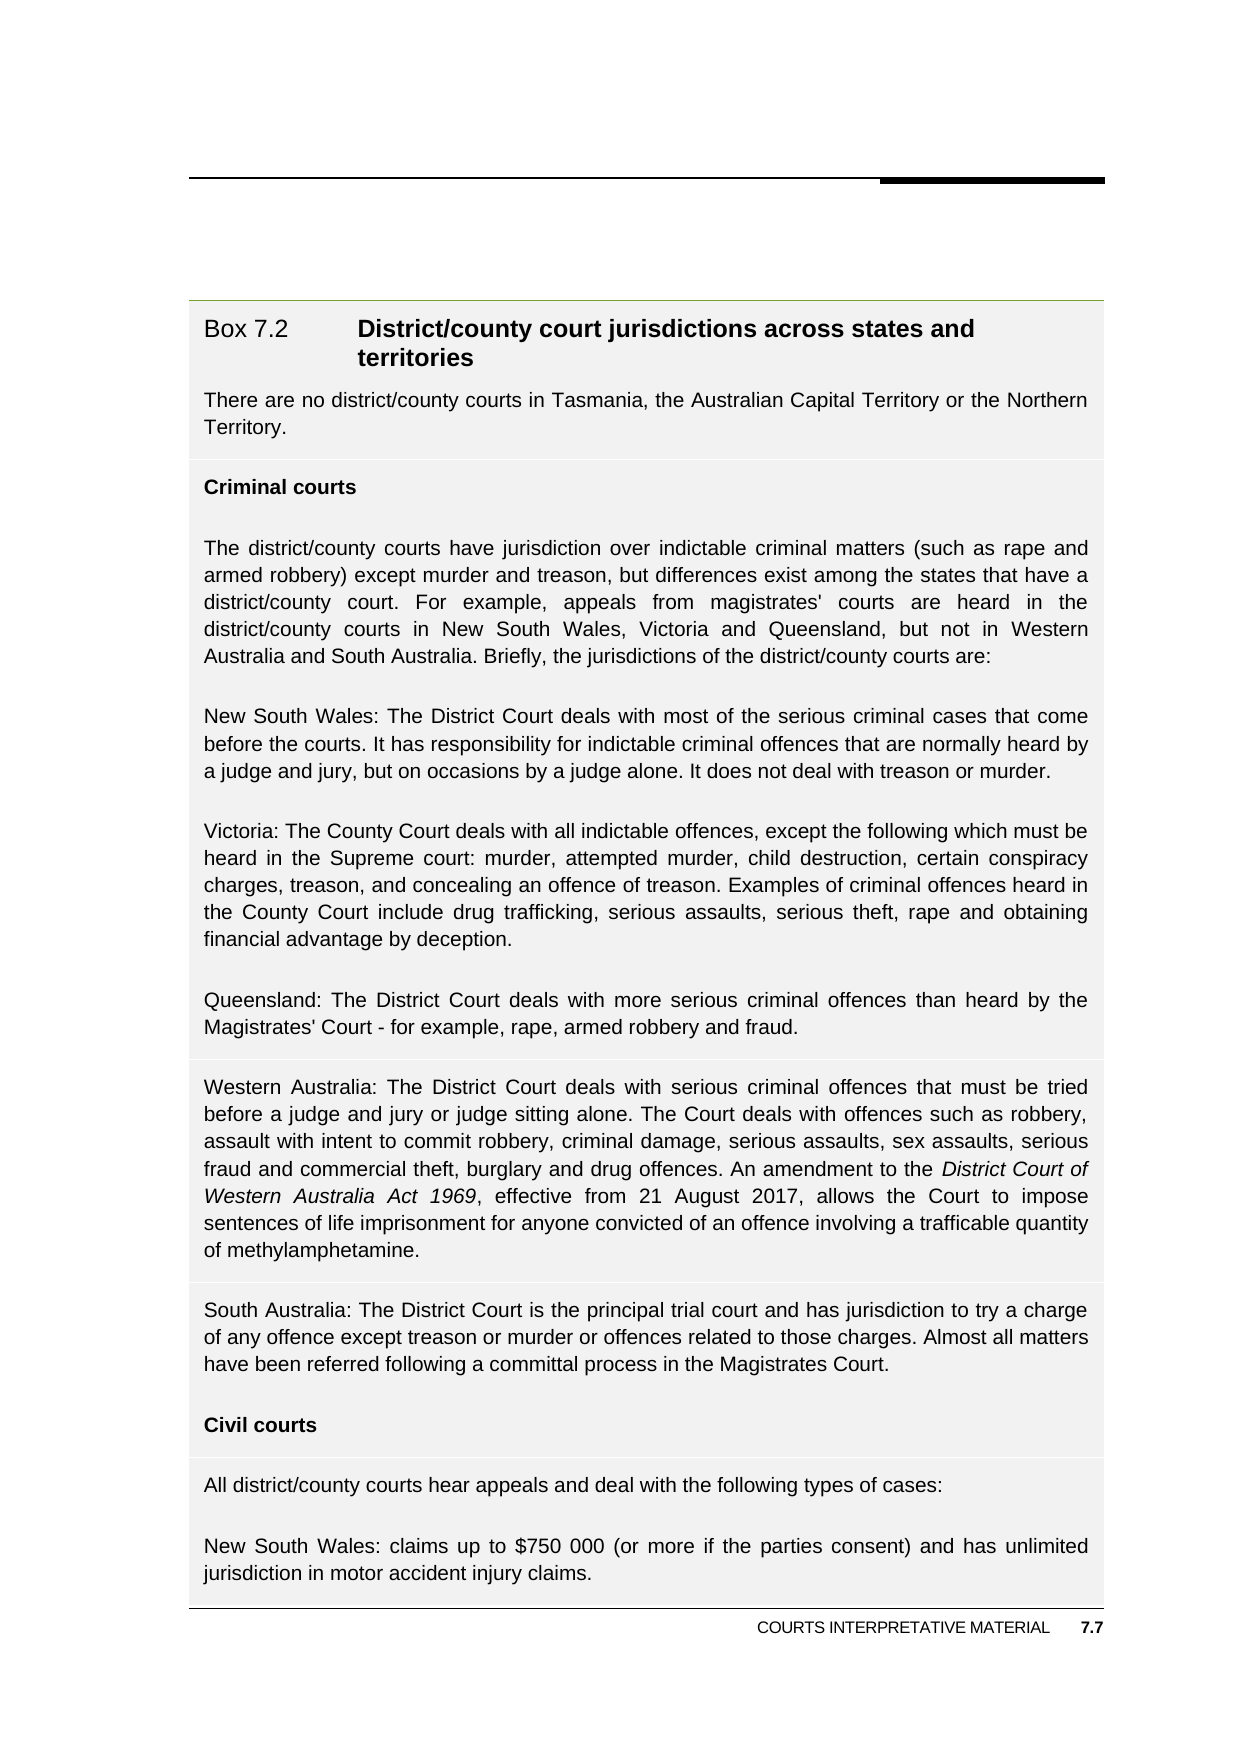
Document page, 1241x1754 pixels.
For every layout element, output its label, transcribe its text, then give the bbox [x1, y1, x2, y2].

table_cell The district/county courts have jurisdiction over indictable criminal matters (such as rape and armed robbery) except murder and treason, but differences exist among the states that have a district/county court. For example, appeals from magistrates' courts are heard in the district/county courts in New South Wales, Victoria and Queensland, but not in Western Australia and South Australia. Briefly, the jurisdictions of the district/county courts are: [189, 520, 1104, 689]
table_cell There are no district/county courts in Tasmania, the Australian Capital Territory or the Northern Territory. [189, 372, 1104, 459]
table_cell All district/county courts hear appeals and deal with the following types of cases: [189, 1458, 1104, 1518]
table_cell Queensland: The District Court deals with more serious criminal offences than heard by the Magistrates' Court - for example, rape, armed robbery and fraud. [189, 972, 1104, 1059]
table_cell Western Australia: The District Court deals with serious criminal offences that must be tried before a judge and jury or judge sitting alone. The Court deals with offences such as robbery, assault with intent to commit robbery, criminal damage, serious assaults, sex assaults, serious fraud and commercial theft, burglary and drug offences. An amendment to the District Court of Western Australia Act 1969, effective from 21 August 2017, allows the Court to impose sentences of life imprisonment for anyone convicted of an offence involving a trafficable quantity of methylamphetamine. [189, 1060, 1104, 1282]
table_cell New South Wales: claims up to $750 000 (or more if the parties consent) and has unlimited jurisdiction in motor accident injury claims. [189, 1518, 1104, 1605]
table_header Box 7.2 District/county court jurisdictions across states and territories [189, 301, 1104, 372]
table_cell Civil courts [189, 1397, 1104, 1457]
table_cell New South Wales: The District Court deals with most of the serious criminal cases that come before the courts. It has responsibility for indictable criminal offences that are normally heard by a judge and jury, but on occasions by a judge alone. It does not deal with treason or murder. [189, 689, 1104, 803]
table_cell Victoria: The County Court deals with all indictable offences, except the following which must be heard in the Supreme court: murder, attempted murder, child destruction, certain conspiracy charges, treason, and concealing an offence of treason. Examples of criminal offences heard in the County Court include drug trafficking, serious assaults, serious theft, rape and obtaining financial advantage by deception. [189, 803, 1104, 972]
table_cell Criminal courts [189, 460, 1104, 520]
table_cell South Australia: The District Court is the principal trial court and has jurisdiction to try a charge of any offence except treason or murder or offences related to those charges. Almost all matters have been referred following a committal process in the Magistrates Court. [189, 1283, 1104, 1397]
